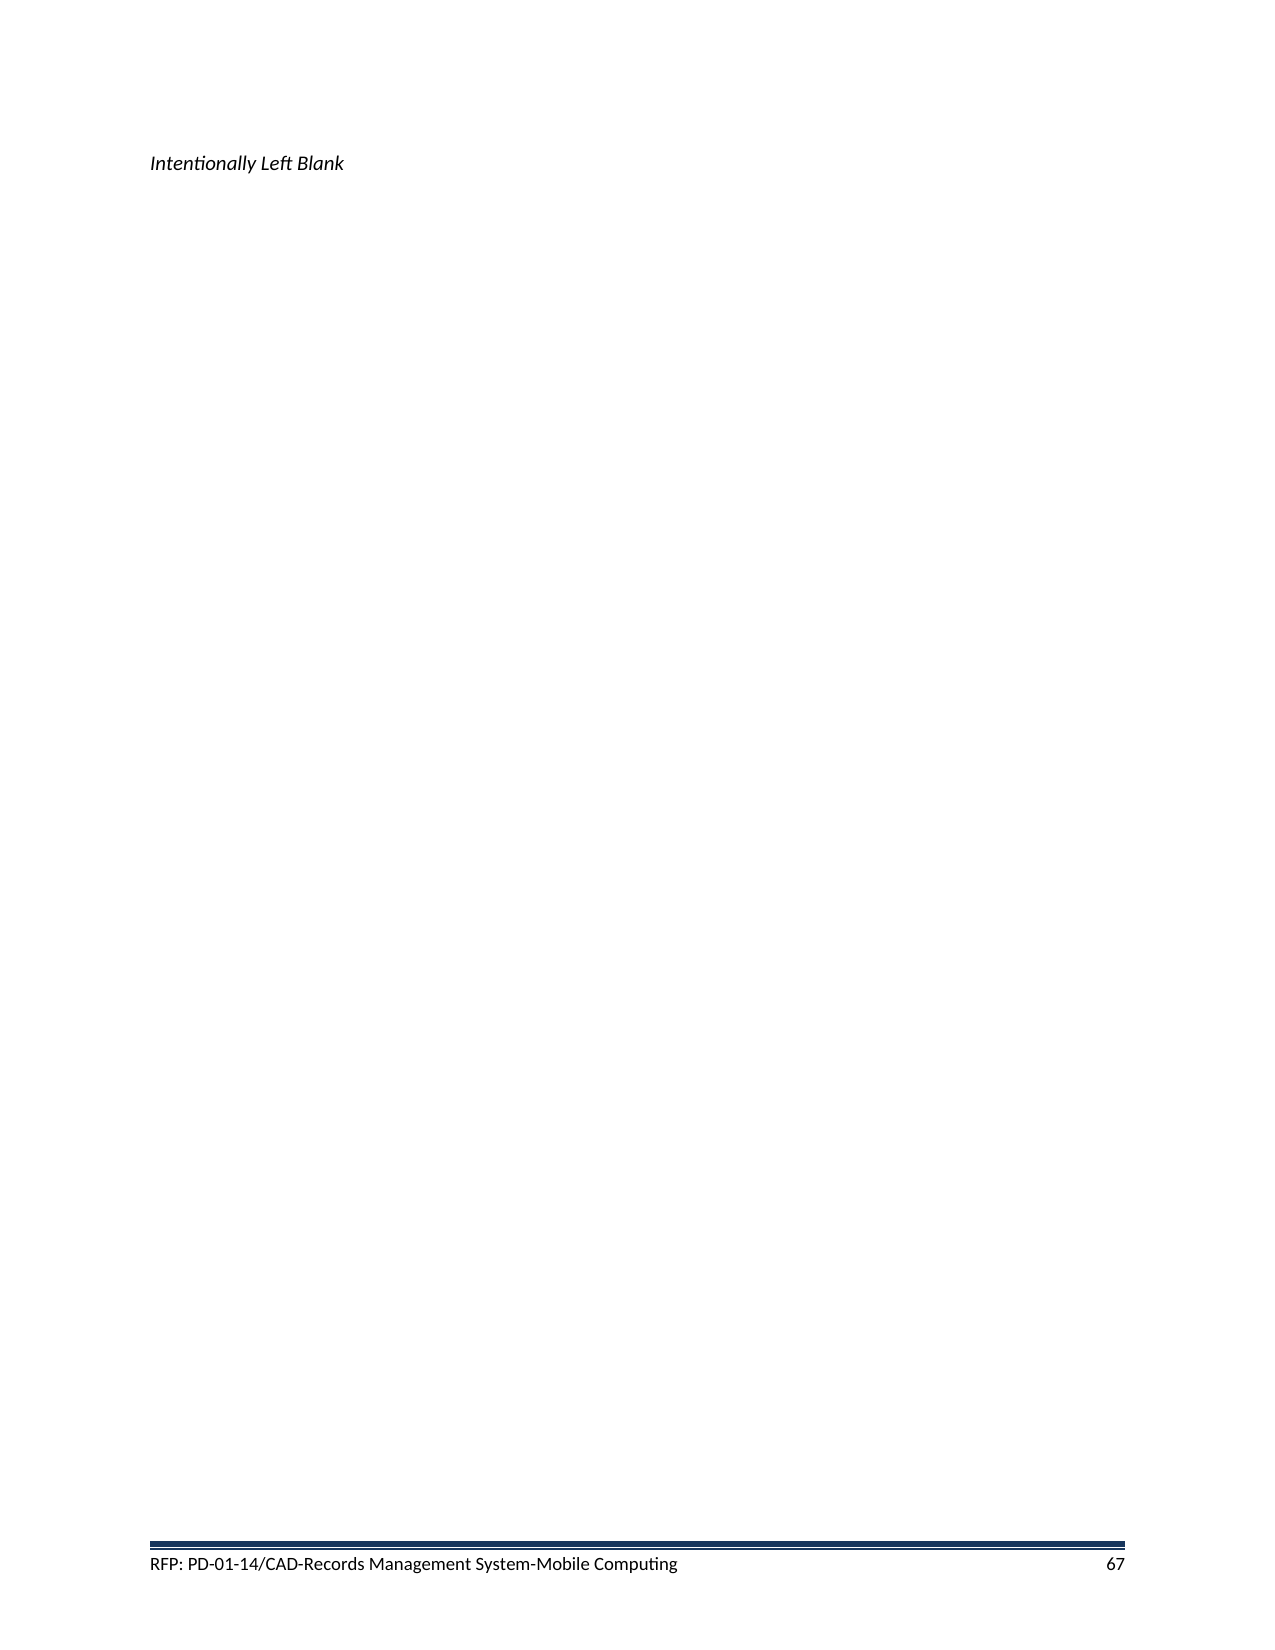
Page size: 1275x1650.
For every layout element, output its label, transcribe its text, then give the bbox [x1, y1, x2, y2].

text Intentionally Left Blank [150, 150, 1125, 175]
